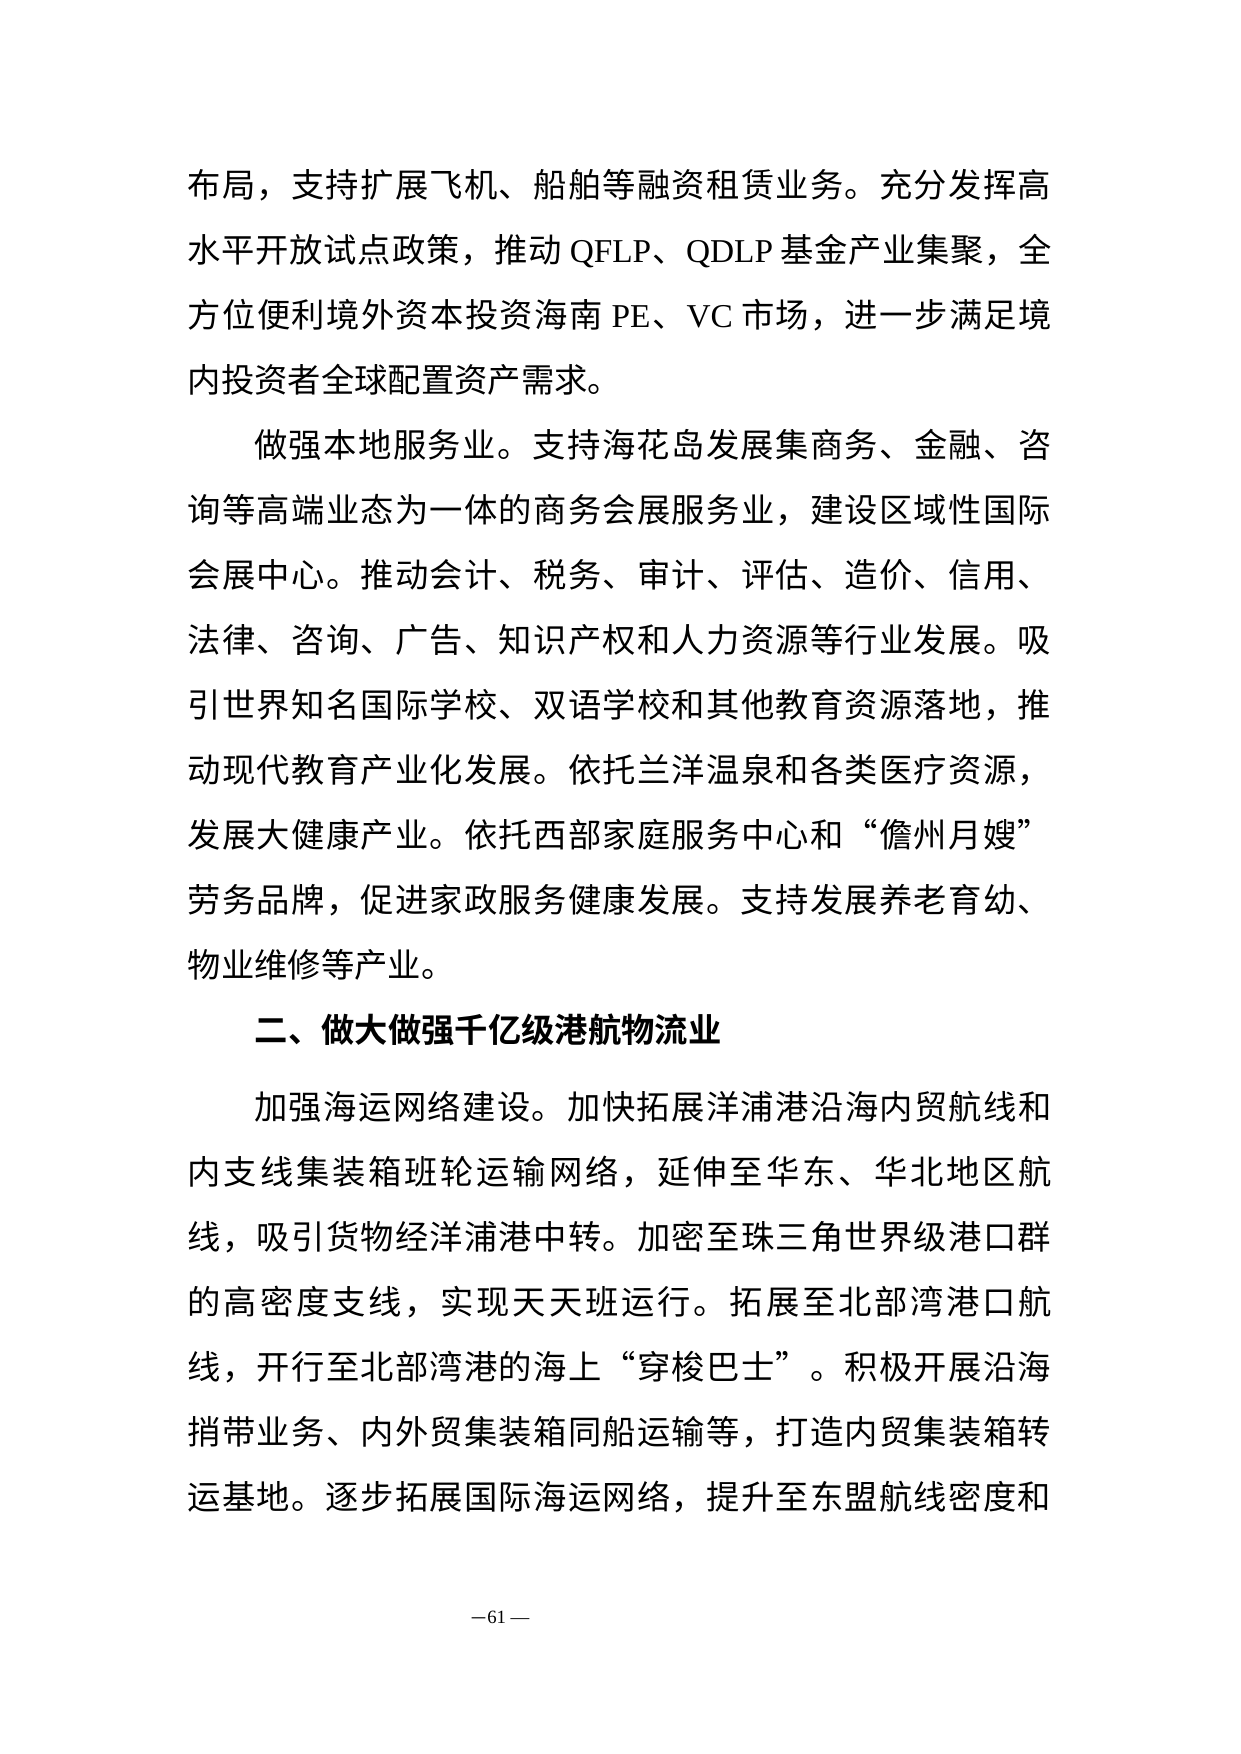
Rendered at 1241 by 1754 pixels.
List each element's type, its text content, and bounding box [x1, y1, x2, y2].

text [187, 1072, 1053, 1527]
text 二、做大做强千亿级港航物流业 [187, 995, 1053, 1060]
text 做强本地服务业。支持海花岛发展集商务、金融、咨询等高端业态为一体的商务会展服务业，建设区域性国际会展中心。推动会计、税务、审计、评估、造价、信用、法律、咨询、广告、知识产权和人力资源等行业发展。吸引世界知名国际学校、双语学校和其他教育资源落地，推动现代教育产业化发展。依托兰洋温泉和各类医疗资源，发展大健康产业。依托西部家庭服务中心和“儋州月嫂”劳务品牌，促进家政服务健康发展。支持发展养老育幼、物业维修等产业。 [187, 410, 1053, 995]
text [187, 150, 1053, 410]
